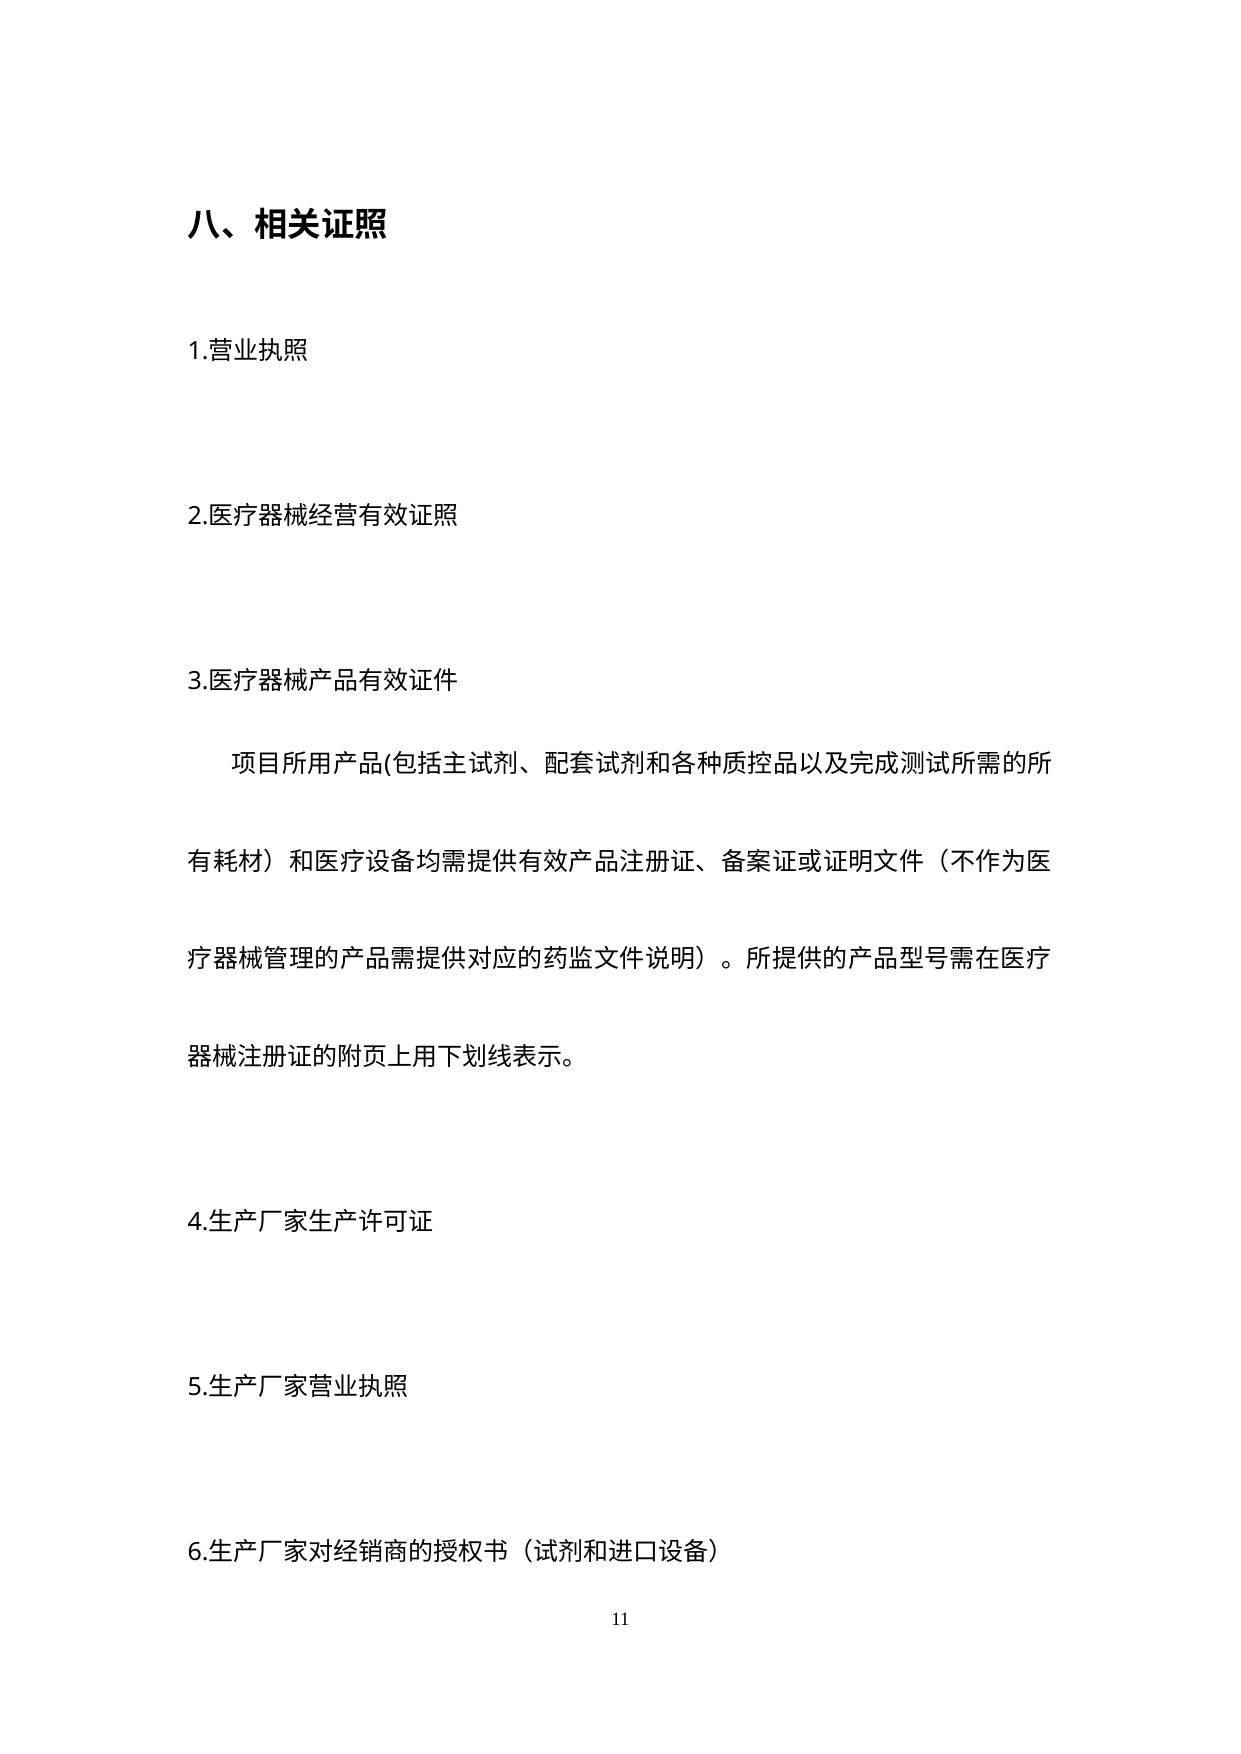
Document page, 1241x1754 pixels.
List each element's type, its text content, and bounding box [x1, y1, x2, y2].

text 6.生产厂家对经销商的授权书（试剂和进口设备） [187, 1517, 1053, 1582]
text 2.医疗器械经营有效证照 [187, 481, 1053, 546]
text 4.生产厂家生产许可证 [187, 1187, 1053, 1252]
text 5.生产厂家营业执照 [187, 1352, 1053, 1417]
text 1.营业执照 [187, 316, 1053, 381]
subtitle 八、相关证照 [187, 189, 1053, 254]
text 3.医疗器械产品有效证件 [187, 646, 1053, 711]
text 项目所用产品(包括主试剂、配套试剂和各种质控品以及完成测试所需的所有耗材）和医疗设备均需提供有效产品注册证、备案证或证明文件（不作为医疗器械管理的产品需提供对应的药监文件说明）。所提供的产品型号需在医疗器械注册证的附页上用下划线表示。 [187, 729, 1053, 1087]
